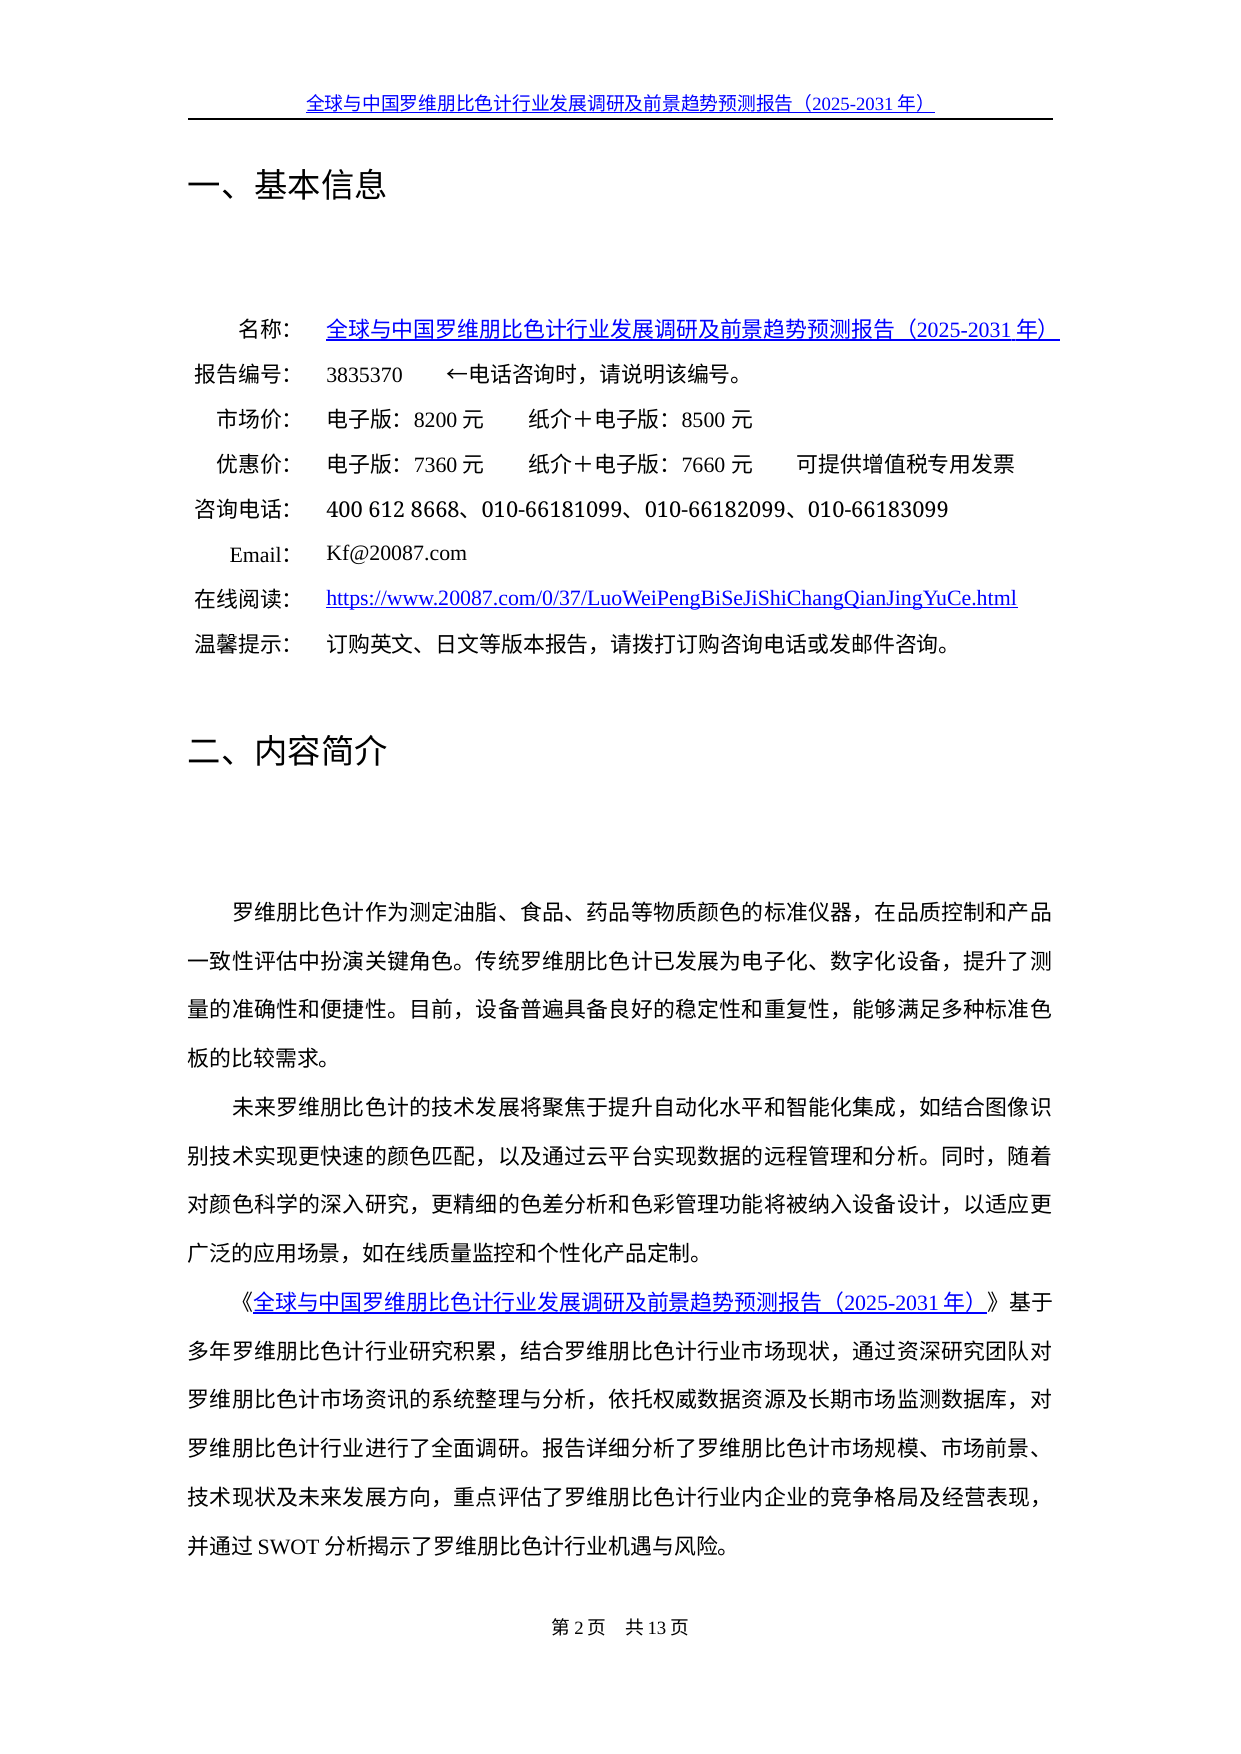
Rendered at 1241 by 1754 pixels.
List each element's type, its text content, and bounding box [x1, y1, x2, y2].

table_cell 温馨提示： [167, 627, 315, 672]
title 一、基本信息 [187, 150, 1053, 215]
table_header 全球与中国罗维朋比色计行业发展调研及前景趋势预测报告（2025-2031年） [315, 312, 1073, 357]
table_cell 电子版：8200 元 纸介＋电子版：8500 元 [315, 402, 1073, 447]
table_cell [315, 582, 1073, 627]
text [187, 894, 1053, 1561]
table_cell 在线阅读： [167, 582, 315, 627]
table_cell 咨询电话： [167, 492, 315, 537]
table_cell 优惠价： [167, 447, 315, 492]
table_cell 市场价： [167, 402, 315, 447]
table_cell 400 612 8668、010-66181099、010-66182099、010-66183099 [315, 492, 1073, 537]
table_cell Kf@20087.com [315, 537, 1073, 582]
table_cell 报告编号： [167, 357, 315, 402]
table_cell 订购英文、日文等版本报告，请拨打订购咨询电话或发邮件咨询。 [315, 627, 1073, 672]
table_cell Email： [167, 537, 315, 582]
table_header 名称： [167, 312, 315, 357]
table_cell 3835370 ←电话咨询时，请说明该编号。 [315, 357, 1073, 402]
title 二、内容简介 [187, 717, 1053, 782]
table_cell 电子版：7360 元 纸介＋电子版：7660 元 可提供增值税专用发票 [315, 447, 1073, 492]
